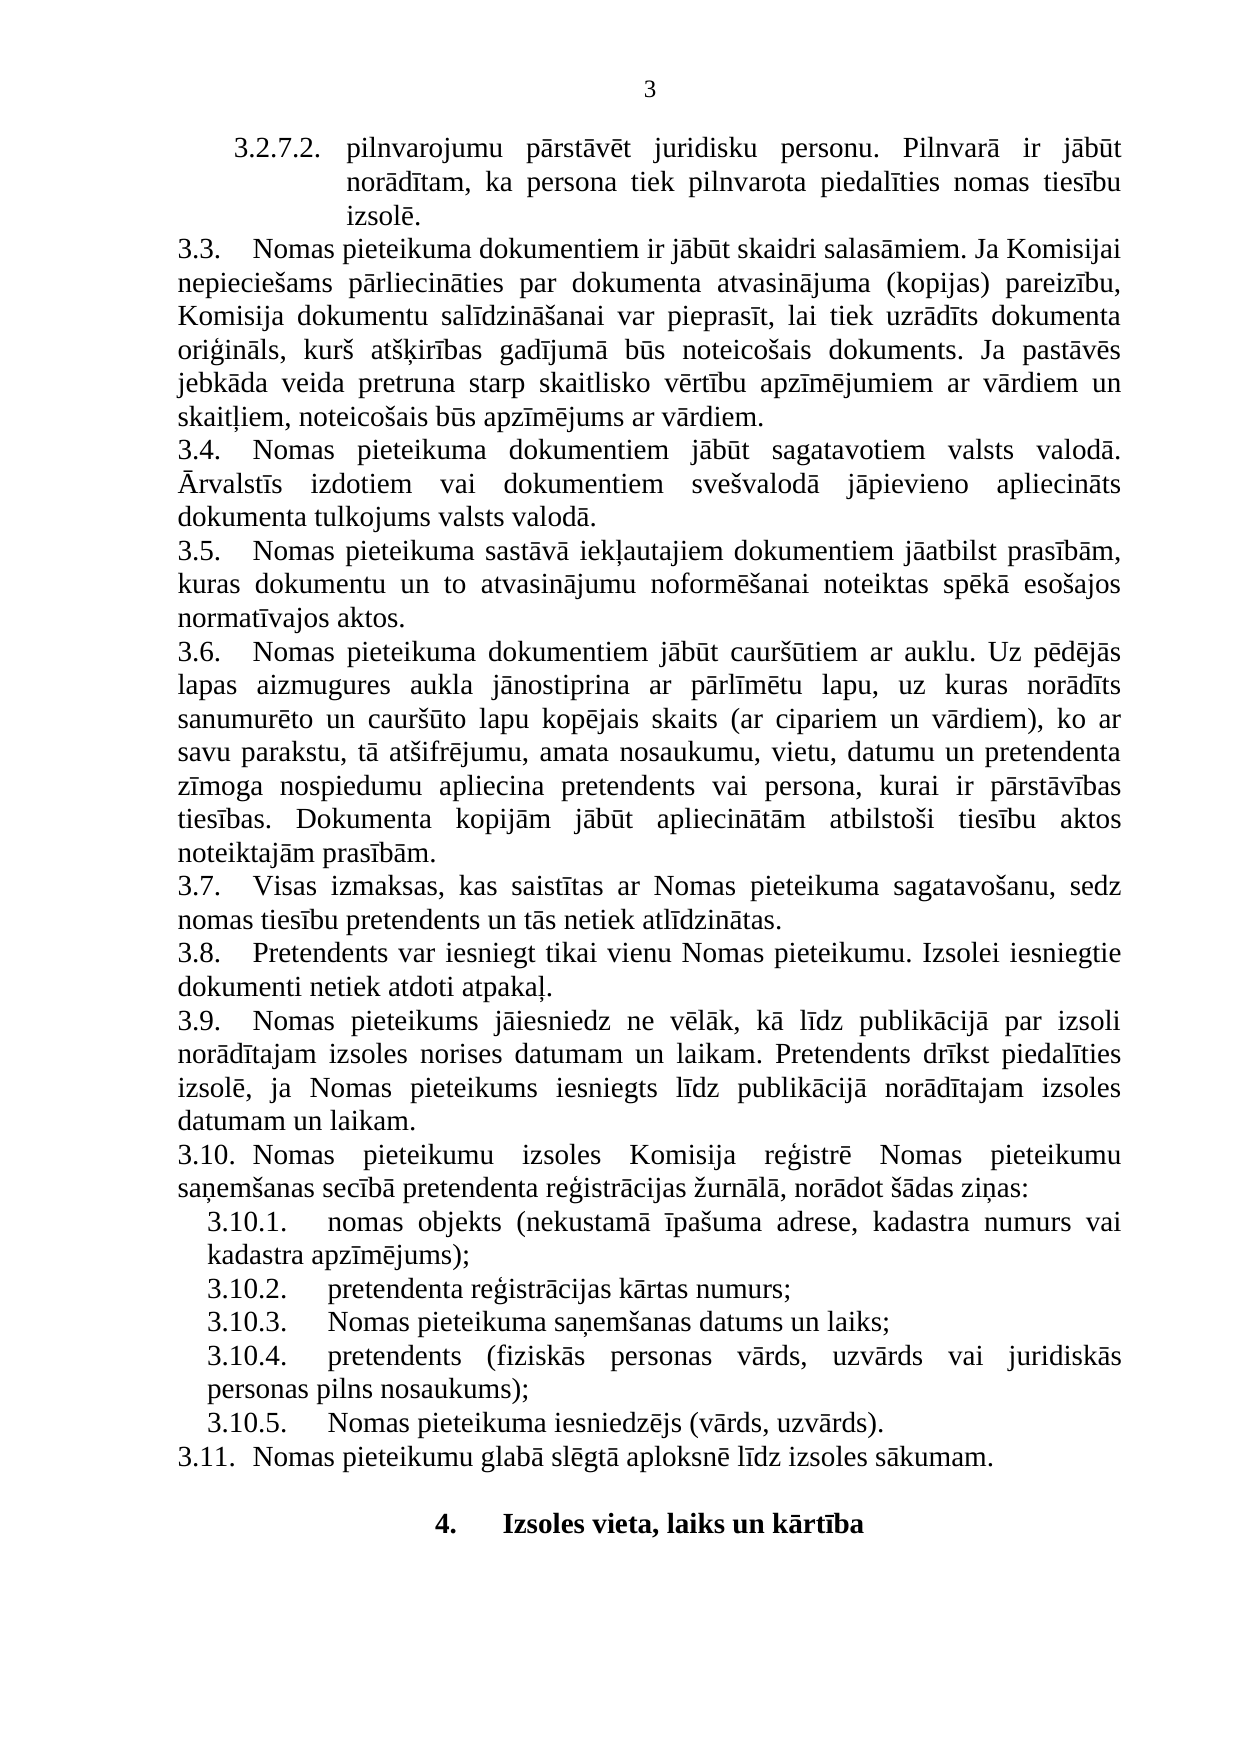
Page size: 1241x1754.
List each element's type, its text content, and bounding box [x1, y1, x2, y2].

list Pretendents var iesniegt tikai vienu Nomas pieteikumu. Izsolei iesniegtie dokumenti netiek atdoti atpakaļ. [177, 936, 1122, 1003]
list Nomas pieteikuma dokumentiem jābūt sagatavotiem valsts valodā. Ārvalstīs izdotiem vai dokumentiem svešvalodā jāpievieno apliecināts dokumenta tulkojums valsts valodā. [177, 432, 1122, 533]
list Nomas pieteikuma dokumentiem ir jābūt skaidri salasāmiem. Ja Komisijai nepieciešams pārliecināties par dokumenta atvasinājuma (kopijas) pareizību, Komisija dokumentu salīdzināšanai var pieprasīt, lai tiek uzrādīts dokumenta oriģināls, kurš atšķirības gadījumā būs noteicošais dokuments. Ja pastāvēs jebkāda veida pretruna starp skaitlisko vērtību apzīmējumiem ar vārdiem un skaitļiem, noteicošais būs apzīmējums ar vārdiem. [177, 231, 1122, 432]
list Nomas pieteikuma saņemšanas datums un laiks; [207, 1304, 1122, 1338]
list Nomas pieteikuma dokumentiem jābūt cauršūtiem ar auklu. Uz pēdējās lapas aizmugures aukla jānostiprina ar pārlīmētu lapu, uz kuras norādīts sanumurēto un cauršūto lapu kopējais skaits (ar cipariem un vārdiem), ko ar savu parakstu, tā atšifrējumu, amata nosaukumu, vietu, datumu un pretendenta zīmoga nospiedumu apliecina pretendents vai persona, kurai ir pārstāvības tiesības. Dokumenta kopijām jābūt apliecinātām atbilstoši tiesību aktos noteiktajām prasībām. [177, 634, 1122, 868]
list Nomas pieteikums jāiesniedz ne vēlāk, kā līdz publikācijā par izsoli norādītajam izsoles norises datumam un laikam. Pretendents drīkst piedalīties izsolē, ja Nomas pieteikums iesniegts līdz publikācijā norādītajam izsoles datumam un laikam. [177, 1003, 1122, 1137]
list Nomas pieteikumu glabā slēgtā aploksnē līdz izsoles sākumam. [177, 1439, 1122, 1472]
list Nomas pieteikuma iesniedzējs (vārds, uzvārds). [207, 1405, 1122, 1439]
list Visas izmaksas, kas saistītas ar Nomas pieteikuma sagatavošanu, sedz nomas tiesību pretendents un tās netiek atlīdzinātas. [177, 868, 1122, 936]
list pilnvarojumu pārstāvēt juridisku personu. Pilnvarā ir jābūt norādītam, ka persona tiek pilnvarota piedalīties nomas tiesību izsolē. [233, 131, 1122, 231]
list Nomas pieteikumu izsoles Komisija reģistrē Nomas pieteikumu saņemšanas secībā pretendenta reģistrācijas žurnālā, norādot šādas ziņas: [177, 1137, 1122, 1204]
list pretendenta reģistrācijas kārtas numurs; [207, 1271, 1122, 1304]
list nomas objekts (nekustamā īpašuma adrese, kadastra numurs vai kadastra apzīmējums); [207, 1204, 1122, 1271]
list pretendents (fiziskās personas vārds, uzvārds vai juridiskās personas pilns nosaukums); [207, 1338, 1122, 1405]
list Nomas pieteikuma sastāvā iekļautajiem dokumentiem jāatbilst prasībām, kuras dokumentu un to atvasinājumu noformēšanai noteiktas spēkā esošajos normatīvajos aktos. [177, 533, 1122, 634]
list Izsoles vieta, laiks un kārtība [177, 1506, 1122, 1539]
